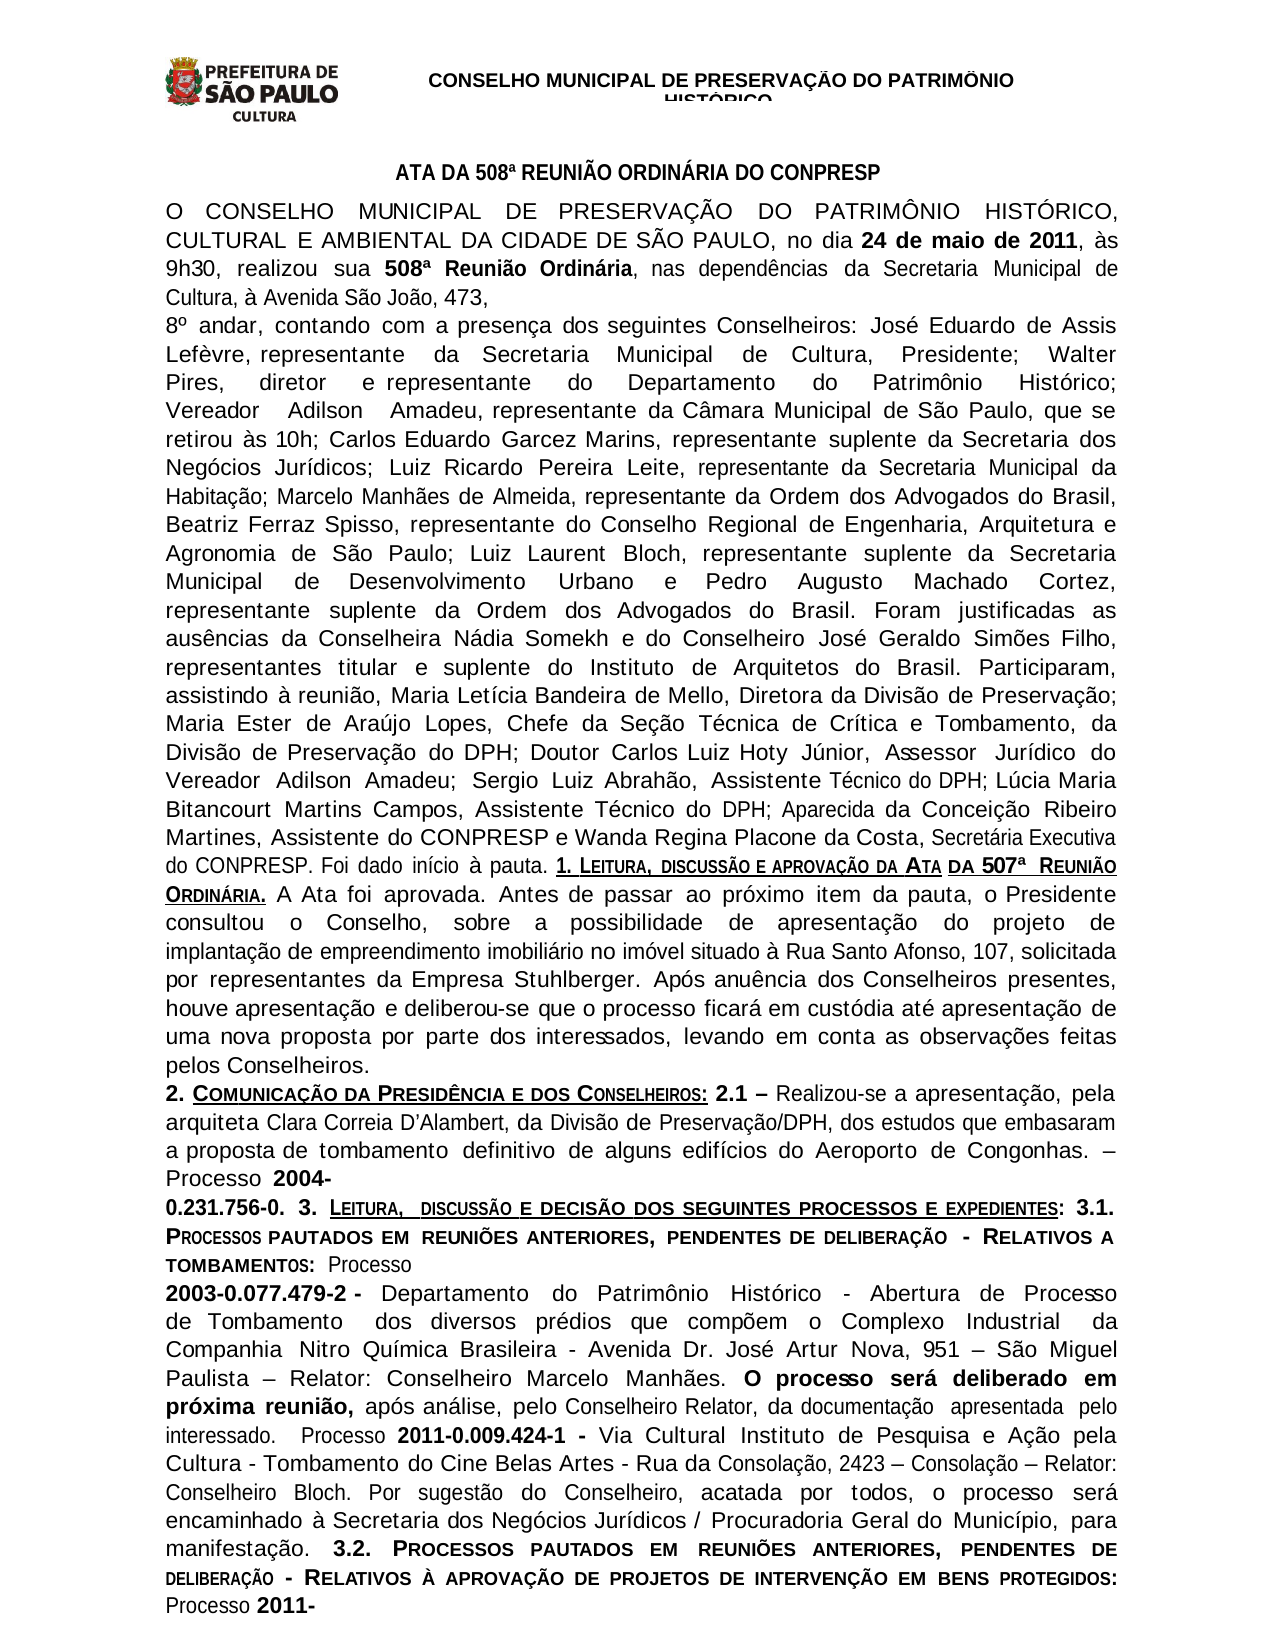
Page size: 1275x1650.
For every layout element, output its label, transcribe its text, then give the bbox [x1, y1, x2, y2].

text O CONSELHO MUNICIPAL DE PRESERVAÇÃO DO PATRIMÔNIO HISTÓRICO, CULTURAL E AMBIENTAL DA CIDADE DE SÃO PAULO, no dia 24 de maio de 2011, às 9h30, realizou sua 508ª Reunião Ordinária, nas dependências da Secretaria Municipal de Cultura, à Avenida São João, 473, [165, 198, 1118, 310]
text ATA DA 508ª REUNIÃO ORDINÁRIA DO CONPRESP [390, 159, 885, 185]
text 2. COMUNICAÇÃO DA PRESIDÊNCIA E DOS CONSELHEIROS: 2.1 – Realizou-se a apresentação, pela arquiteta Clara Correia D’Alambert, da Divisão de Preservação/DPH, dos estudos que embasaram a proposta de tombamento definitivo de alguns edifícios do Aeroporto de Congonhas. – Processo 2004- [165, 1080, 1116, 1192]
text 0.231.756-0. 3. LEITURA, DISCUSSÃO E DECISÃO DOS SEGUINTES PROCESSOS E EXPEDIENTES: 3.1. PROCESSOS PAUTADOS EM REUNIÕES ANTERIORES, PENDENTES DE DELIBERAÇÃO - RELATIVOS A TOMBAMENTOS: Processo [165, 1194, 1114, 1277]
picture [165, 57, 338, 122]
text 8º andar, contando com a presença dos seguintes Conselheiros: José Eduardo de Assis Lefèvre, representante da Secretaria Municipal de Cultura, Presidente; Walter Pires, diretor e representante do Departamento do Patrimônio Histórico; Vereador Adilson Amadeu, representante da Câmara Municipal de São Paulo, que se retirou às 10h; Carlos Eduardo Garcez Marins, representante suplente da Secretaria dos Negócios Jurídicos; Luiz Ricardo Pereira Leite, representante da Secretaria Municipal da Habitação; Marcelo Manhães de Almeida, representante da Ordem dos Advogados do Brasil, Beatriz Ferraz Spisso, representante do Conselho Regional de Engenharia, Arquitetura e Agronomia de São Paulo; Luiz Laurent Bloch, representante suplente da Secretaria Municipal de Desenvolvimento Urbano e Pedro Augusto Machado Cortez, representante suplente da Ordem dos Advogados do Brasil. Foram justificadas as ausências da Conselheira Nádia Somekh e do Conselheiro José Geraldo Simões Filho, representantes titular e suplente do Instituto de Arquitetos do Brasil. Participaram, assistindo à reunião, Maria Letícia Bandeira de Mello, Diretora da Divisão de Preservação; Maria Ester de Araújo Lopes, Chefe da Seção Técnica de Crítica e Tombamento, da Divisão de Preservação do DPH; Doutor Carlos Luiz Hoty Júnior, Assessor Jurídico do Vereador Adilson Amadeu; Sergio Luiz Abrahão, Assistente Técnico do DPH; Lúcia Maria Bitancourt Martins Campos, Assistente Técnico do DPH; Aparecida da Conceição Ribeiro Martines, Assistente do CONPRESP e Wanda Regina Placone da Costa, Secretária Executiva do CONPRESP. Foi dado início à pauta. 1. LEITURA, DISCUSSÃO E APROVAÇÃO DA ATA DA 507ª REUNIÃO ORDINÁRIA. A Ata foi aprovada. Antes de passar ao próximo item da pauta, o Presidente consultou o Conselho, sobre a possibilidade de apresentação do projeto de implantação de empreendimento imobiliário no imóvel situado à Rua Santo Afonso, 107, solicitada por representantes da Empresa Stuhlberger. Após anuência dos Conselheiros presentes, houve apresentação e deliberou-se que o processo ficará em custódia até apresentação de uma nova proposta por parte dos interessados, levando em conta as observações feitas pelos Conselheiros. [165, 312, 1117, 1078]
text 2003-0.077.479-2 - Departamento do Patrimônio Histórico - Abertura de Processo de Tombamento dos diversos prédios que compõem o Complexo Industrial da Companhia Nitro Química Brasileira - Avenida Dr. José Artur Nova, 951 – São Miguel Paulista – Relator: Conselheiro Marcelo Manhães. O processo será deliberado em próxima reunião, após análise, pelo Conselheiro Relator, da documentação apresentada pelo interessado. Processo 2011-0.009.424-1 - Via Cultural Instituto de Pesquisa e Ação pela Cultura - Tombamento do Cine Belas Artes - Rua da Consolação, 2423 – Consolação – Relator: Conselheiro Bloch. Por sugestão do Conselheiro, acatada por todos, o processo será encaminhado à Secretaria dos Negócios Jurídicos / Procuradoria Geral do Município, para manifestação. 3.2. PROCESSOS PAUTADOS EM REUNIÕES ANTERIORES, PENDENTES DE DELIBERAÇÃO - RELATIVOS À APROVAÇÃO DE PROJETOS DE INTERVENÇÃO EM BENS PROTEGIDOS: Processo 2011- [165, 1279, 1117, 1619]
